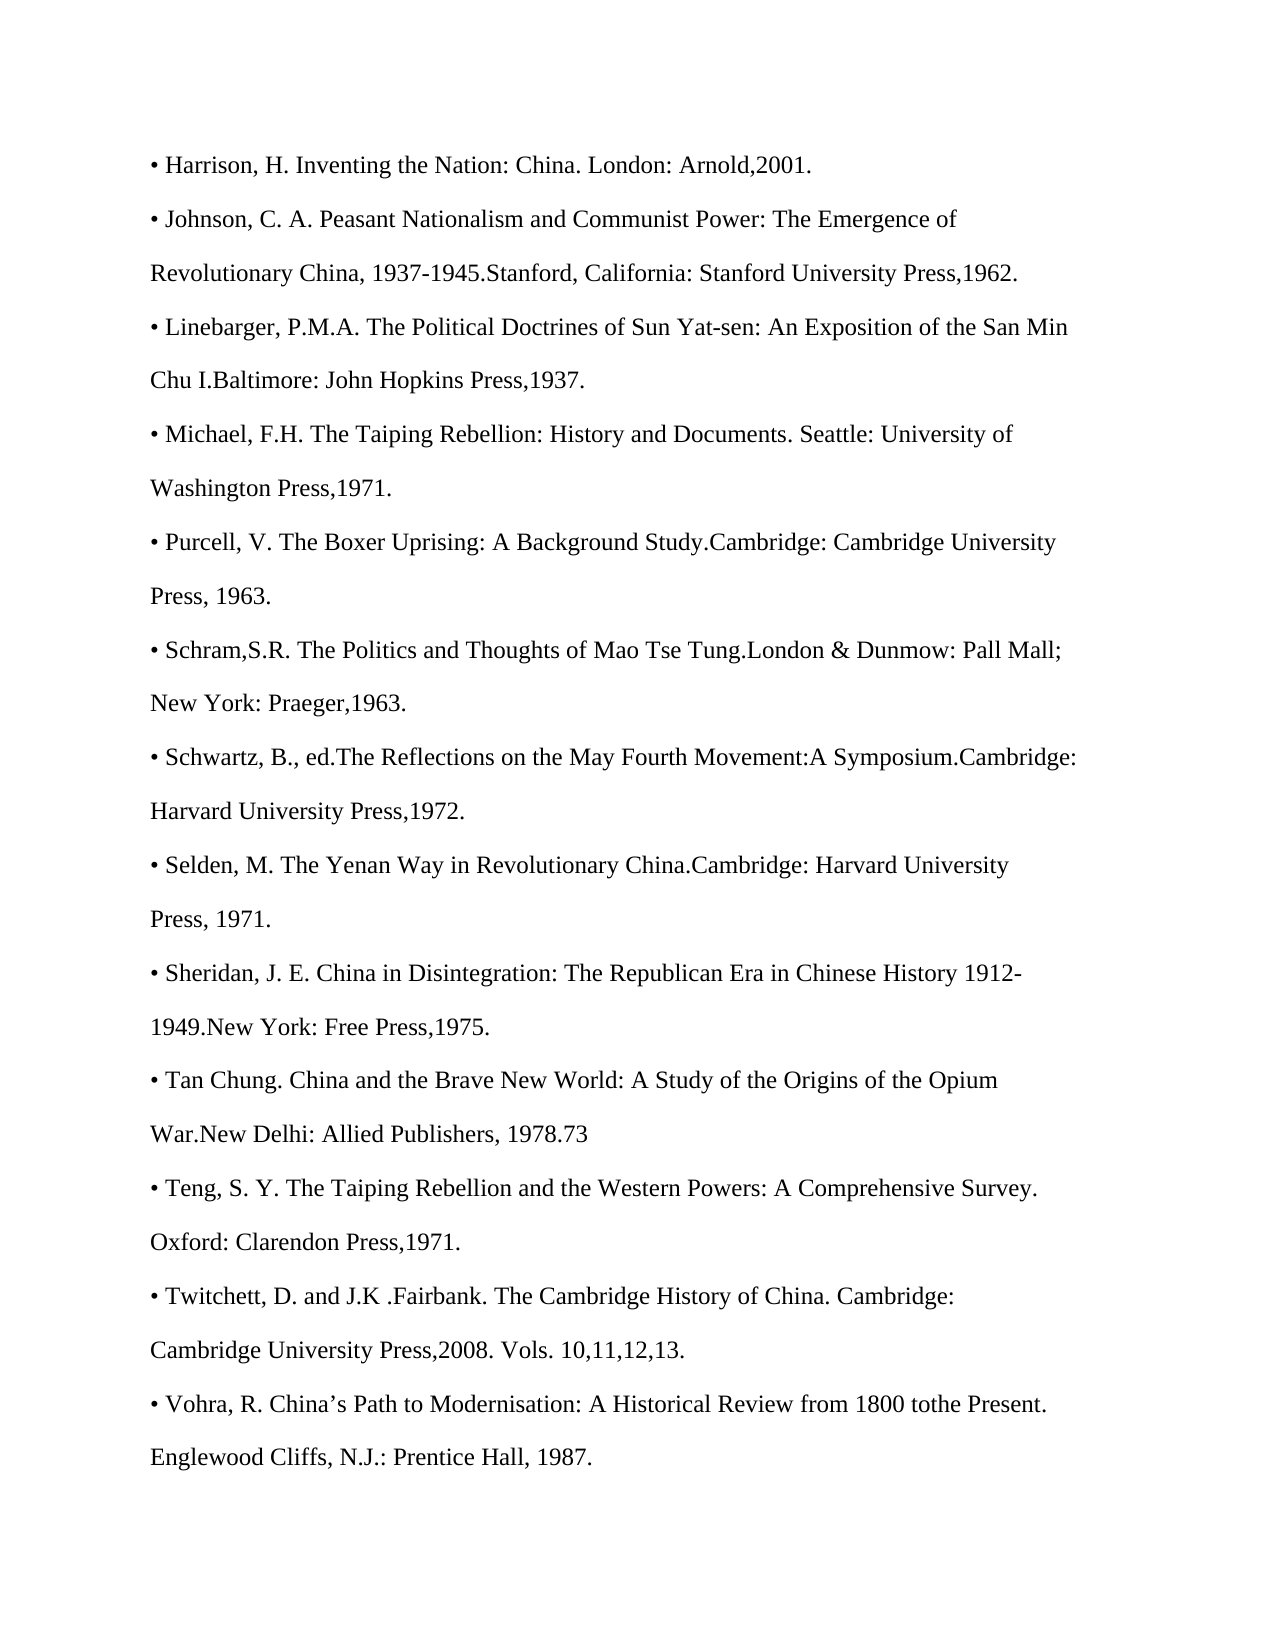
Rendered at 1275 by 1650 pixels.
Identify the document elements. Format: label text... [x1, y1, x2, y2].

text • Teng, S. Y. The Taiping Rebellion and the Western Powers: A Comprehensive Survey. [150, 1173, 1125, 1202]
text • Johnson, C. A. Peasant Nationalism and Communist Power: The Emergence of [150, 204, 1125, 233]
text • Schram,S.R. The Politics and Thoughts of Mao Tse Tung.London & Dunmow: Pall Mall; [150, 635, 1125, 663]
text • Selden, M. The Yenan Way in Revolutionary China.Cambridge: Harvard University [150, 850, 1125, 879]
text Chu I.Baltimore: John Hopkins Press,1937. [150, 365, 1125, 394]
text • Linebarger, P.M.A. The Political Doctrines of Sun Yat-sen: An Exposition of the San Min [150, 312, 1125, 340]
text New York: Praeger,1963. [150, 688, 1125, 717]
text Cambridge University Press,2008. Vols. 10,11,12,13. [150, 1335, 1125, 1363]
text Revolutionary China, 1937-1945.Stanford, California: Stanford University Press,1962. [150, 258, 1125, 286]
text • Harrison, H. Inventing the Nation: China. London: Arnold,2001. [150, 150, 1125, 179]
text Oxford: Clarendon Press,1971. [150, 1227, 1125, 1256]
text Harvard University Press,1972. [150, 796, 1125, 825]
text Press, 1971. [150, 904, 1125, 933]
text War.New Delhi: Allied Publishers, 1978.73 [150, 1119, 1125, 1148]
text • Purcell, V. The Boxer Uprising: A Background Study.Cambridge: Cambridge University [150, 527, 1125, 556]
text 1949.New York: Free Press,1975. [150, 1012, 1125, 1040]
text Press, 1963. [150, 581, 1125, 609]
text • Twitchett, D. and J.K .Fairbank. The Cambridge History of China. Cambridge: [150, 1281, 1125, 1310]
text • Sheridan, J. E. China in Disintegration: The Republican Era in Chinese History 1912- [150, 958, 1125, 987]
text Washington Press,1971. [150, 473, 1125, 502]
text • Vohra, R. China’s Path to Modernisation: A Historical Review from 1800 tothe Present. [150, 1389, 1125, 1417]
text • Michael, F.H. The Taiping Rebellion: History and Documents. Seattle: University of [150, 419, 1125, 448]
text • Tan Chung. China and the Brave New World: A Study of the Origins of the Opium [150, 1066, 1125, 1094]
text • Schwartz, B., ed.The Reflections on the May Fourth Movement:A Symposium.Cambridge: [150, 742, 1125, 771]
text Englewood Cliffs, N.J.: Prentice Hall, 1987. [150, 1442, 1125, 1471]
